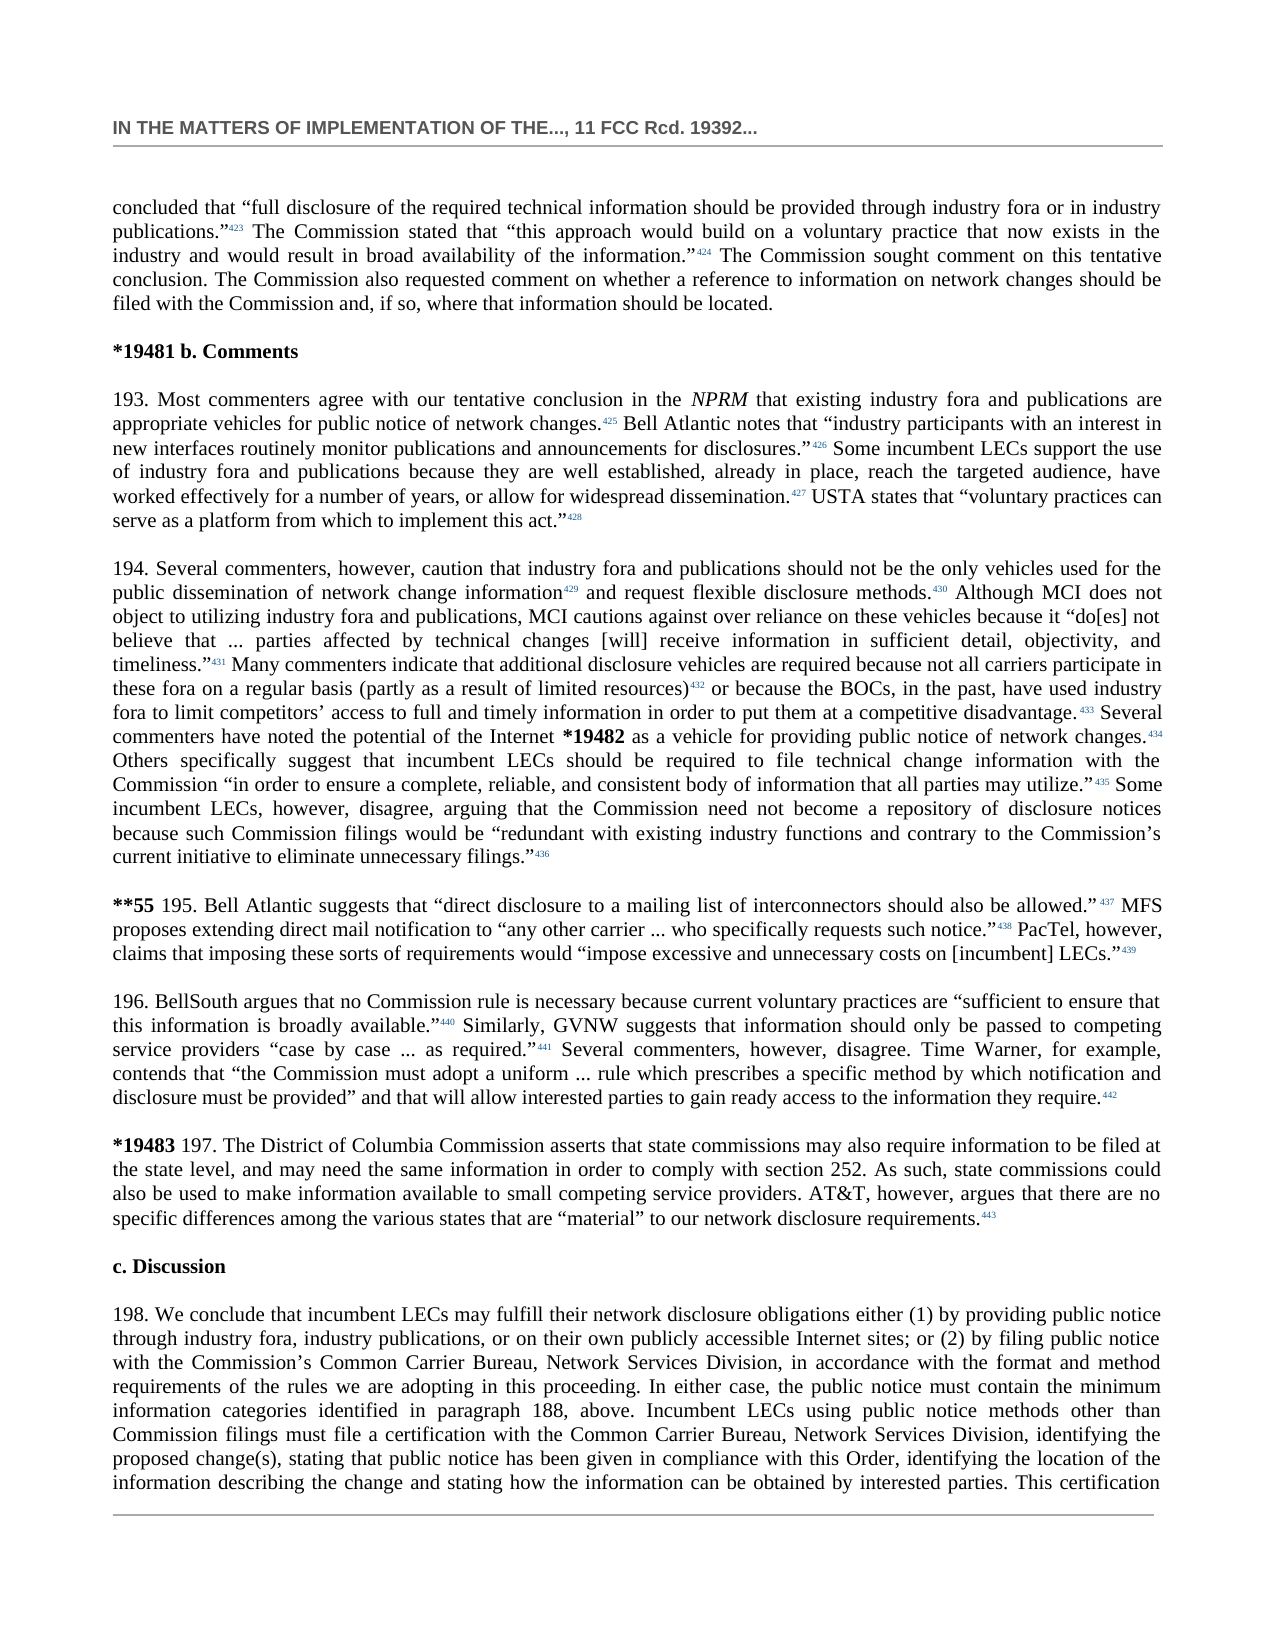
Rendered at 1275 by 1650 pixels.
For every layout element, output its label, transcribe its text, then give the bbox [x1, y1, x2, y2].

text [112, 195, 1162, 315]
text *19483 197. The District of Columbia Commission asserts that state commissions may also require information to be filed at the state level, and may need the same information in order to comply with section 252. As such, state commissions could also be used to make information available to small competing service providers. AT&T, however, argues that there are no specific differences among the various states that are “material” to our network disclosure requirements.443 [112, 1133, 1162, 1229]
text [112, 1302, 1162, 1494]
text **55 195. Bell Atlantic suggests that “direct disclosure to a mailing list of interconnectors should also be allowed.”437 MFS proposes extending direct mail notification to “any other carrier ... who specifically requests such notice.”438 PacTel, however, claims that imposing these sorts of requirements would “impose excessive and unnecessary costs on [incumbent] LECs.”439 [112, 893, 1162, 965]
text *19481 b. Comments [112, 339, 1162, 363]
text 196. BellSouth argues that no Commission rule is necessary because current voluntary practices are “sufficient to ensure that this information is broadly available.”440 Similarly, GVNW suggests that information should only be passed to competing service providers “case by case ... as required.”441 Several commenters, however, disagree. Time Warner, for example, contends that “the Commission must adopt a uniform ... rule which prescribes a specific method by which notification and disclosure must be provided” and that will allow interested parties to gain ready access to the information they require.442 [112, 989, 1162, 1109]
text 193. Most commenters agree with our tentative conclusion in the NPRM that existing industry fora and publications are appropriate vehicles for public notice of network changes.425 Bell Atlantic notes that “industry participants with an interest in new interfaces routinely monitor publications and announcements for disclosures.”426 Some incumbent LECs support the use of industry fora and publications because they are well established, already in place, reach the targeted audience, have worked effectively for a number of years, or allow for widespread dissemination.427 USTA states that “voluntary practices can serve as a platform from which to implement this act.”428 [112, 387, 1162, 532]
text c. Discussion [112, 1253, 1162, 1278]
text 194. Several commenters, however, caution that industry fora and publications should not be the only vehicles used for the public dissemination of network change information429 and request flexible disclosure methods.430 Although MCI does not object to utilizing industry fora and publications, MCI cautions against over reliance on these vehicles because it “do[es] not believe that ... parties affected by technical changes [will] receive information in sufficient detail, objectivity, and timeliness.”431 Many commenters indicate that additional disclosure vehicles are required because not all carriers participate in these fora on a regular basis (partly as a result of limited resources)432 or because the BOCs, in the past, have used industry fora to limit competitors’ access to full and timely information in order to put them at a competitive disadvantage.433 Several commenters have noted the potential of the Internet *19482 as a vehicle for providing public notice of network changes.434 Others specifically suggest that incumbent LECs should be required to file technical change information with the Commission “in order to ensure a complete, reliable, and consistent body of information that all parties may utilize.”435 Some incumbent LECs, however, disagree, arguing that the Commission need not become a repository of disclosure notices because such Commission filings would be “redundant with existing industry functions and contrary to the Commission’s current initiative to eliminate unnecessary filings.”436 [112, 556, 1162, 868]
